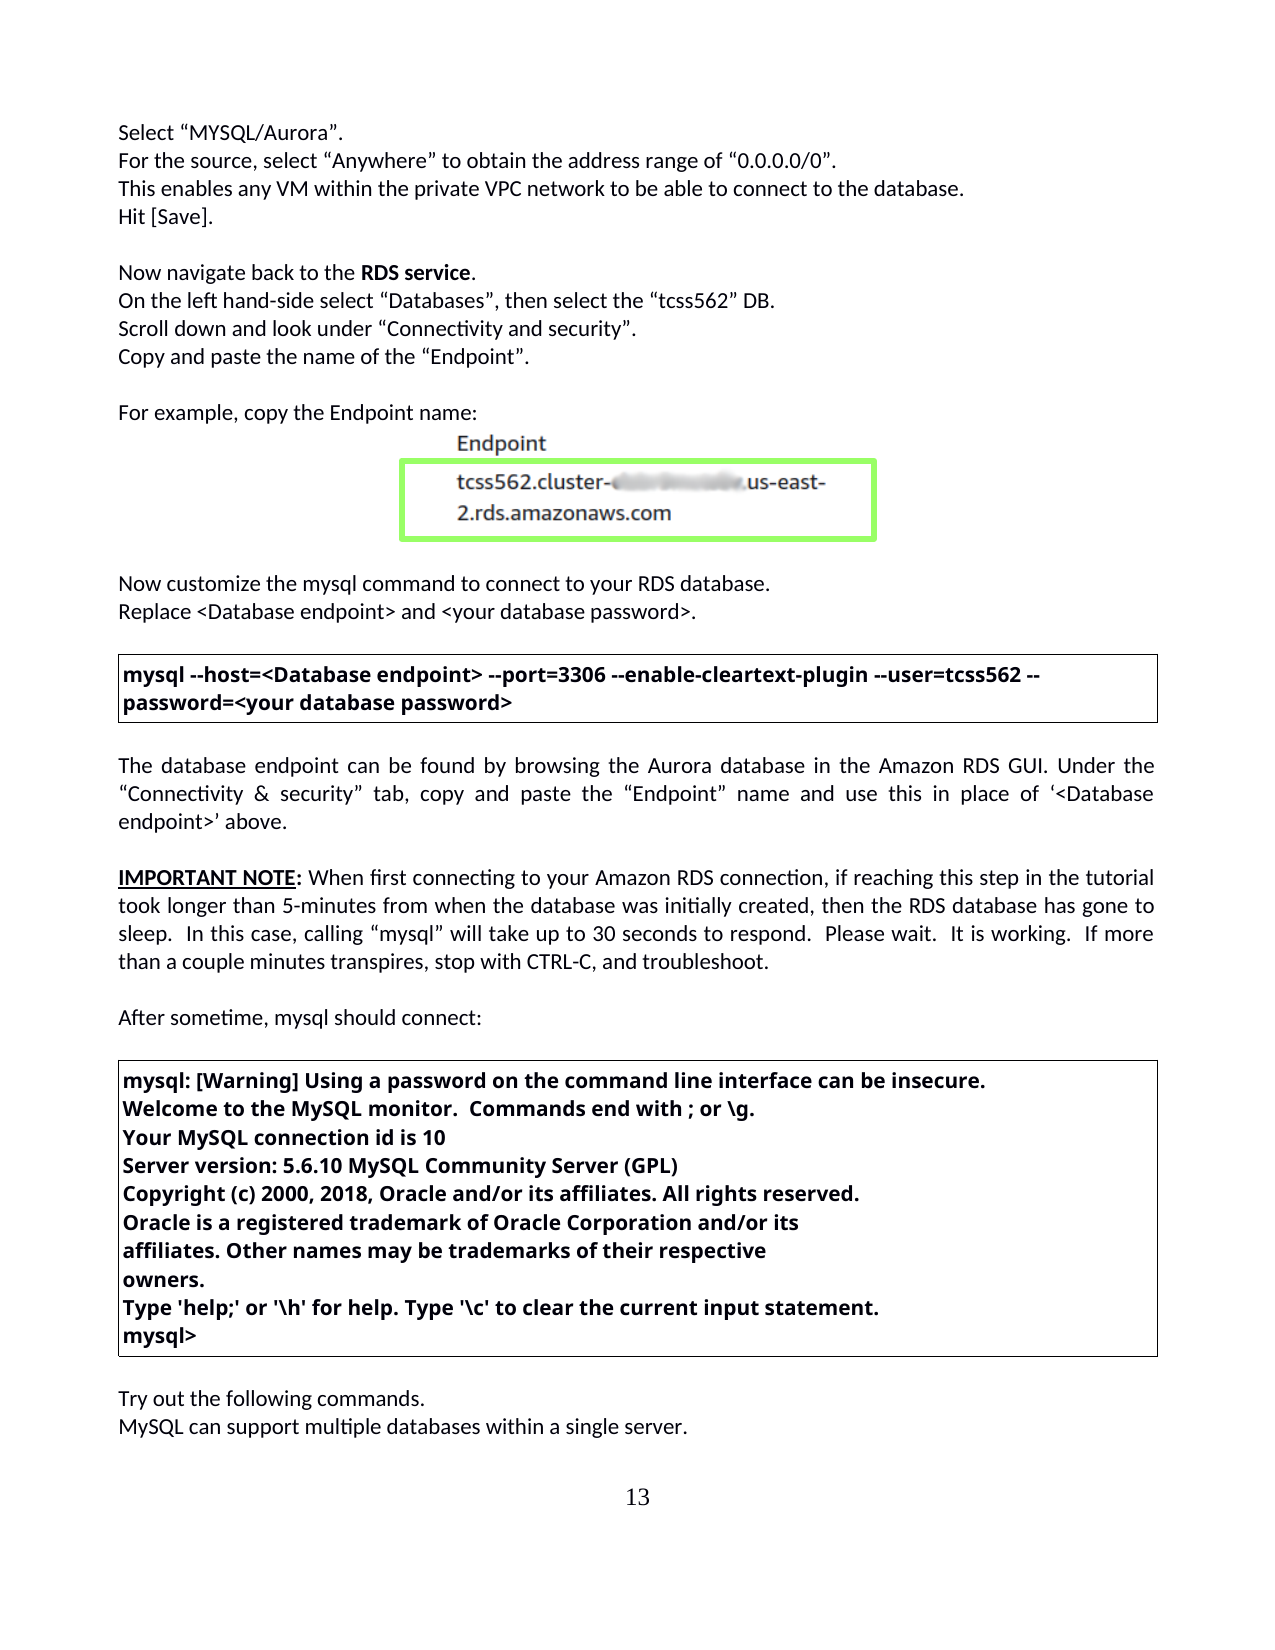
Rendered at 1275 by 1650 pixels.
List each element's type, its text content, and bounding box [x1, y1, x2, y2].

text The database endpoint can be found by browsing the Aurora database in the Amazon RDS GUI. Under the “Connectivity & security” tab, copy and paste the “Endpoint” name and use this in place of ‘<Database endpoint>’ above. [118, 751, 1157, 835]
text On the left hand-side select “Databases”, then select the “tcss562” DB. [118, 286, 1157, 314]
text Now navigate back to the RDS service. [118, 258, 1157, 286]
table_header mysql --host=<Database endpoint> --port=3306 --enable-cleartext-plugin --user=tcss562 --password=<your database password> [119, 655, 1157, 722]
text Scroll down and look under “Connectivity and security”. [118, 314, 1157, 342]
text Now customize the mysql command to connect to your RDS database. [118, 569, 1157, 597]
text Replace <Database endpoint> and <your database password>. [118, 597, 1157, 625]
picture [444, 464, 832, 536]
text MySQL can support multiple databases within a single server. [118, 1412, 1157, 1440]
picture [444, 426, 832, 458]
text This enables any VM within the private VPC network to be able to connect to the database. [118, 174, 1157, 202]
text Copy and paste the name of the “Endpoint”. [118, 342, 1157, 370]
text IMPORTANT NOTE: When first connecting to your Amazon RDS connection, if reaching this step in the tutorial took longer than 5-minutes from when the database was initially created, then the RDS database has gone to sleep. In this case, calling “mysql” will take up to 30 seconds to respond. Please wait. It is working. If more than a couple minutes transpires, stop with CTRL-C, and troubleshoot. [118, 863, 1157, 975]
table_header mysql: [Warning] Using a password on the command line interface can be insecure. Welcome to the MySQL monitor. Commands end with ; or \g. Your MySQL connection id is 10 Server version: 5.6.10 MySQL Community Server (GPL) Copyright (c) 2000, 2018, Oracle and/or its affiliates. All rights reserved. Oracle is a registered trademark of Oracle Corporation and/or its affiliates. Other names may be trademarks of their respective owners. Type 'help;' or '\h' for help. Type '\c' to clear the current input statement. mysql> [119, 1061, 1157, 1356]
text Try out the following commands. [118, 1384, 1157, 1412]
text For the source, select “Anywhere” to obtain the address range of “0.0.0.0/0”. [118, 146, 1157, 174]
text For example, copy the Endpoint name: [118, 398, 1157, 426]
text After sometime, mysql should connect: [118, 1003, 1157, 1031]
text Select “MYSQL/Aurora”. [118, 118, 1157, 146]
text Hit [Save]. [118, 202, 1157, 230]
